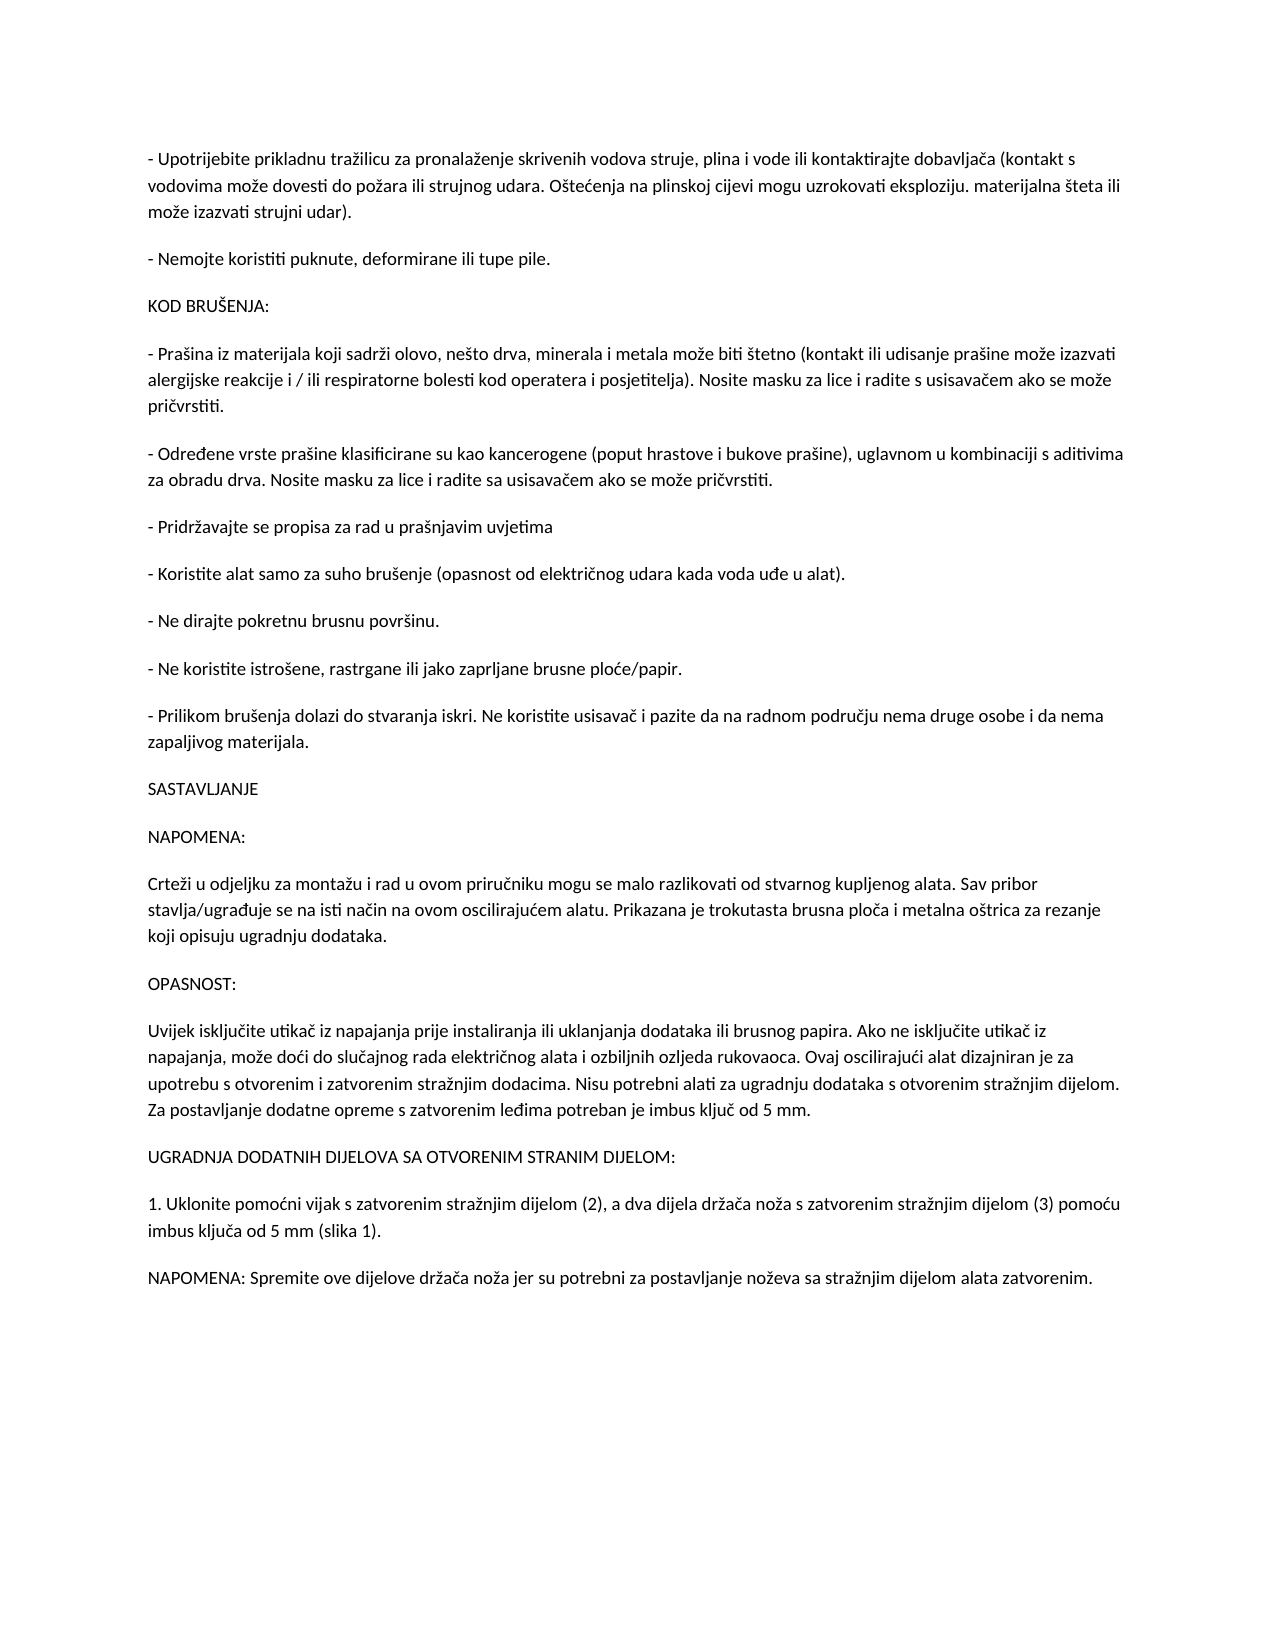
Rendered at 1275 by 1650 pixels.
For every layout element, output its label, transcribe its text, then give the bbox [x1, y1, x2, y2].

text SASTAVLJANJE [148, 778, 1127, 801]
text - Ne dirajte pokretnu brusnu površinu. [148, 610, 1127, 633]
text NAPOMENA: Spremite ove dijelove držača noža jer su potrebni za postavljanje noževa sa stražnjim dijelom alata zatvorenim. [148, 1266, 1127, 1289]
text - Koristite alat samo za suho brušenje (opasnost od električnog udara kada voda uđe u alat). [148, 562, 1127, 585]
text - Prilikom brušenja dolazi do stvaranja iskri. Ne koristite usisavač i pazite da na radnom području nema druge osobe i da nema zapaljivog materijala. [148, 704, 1127, 753]
text 1. Uklonite pomoćni vijak s zatvorenim stražnjim dijelom (2), a dva dijela držača noža s zatvorenim stražnjim dijelom (3) pomoću imbus ključa od 5 mm (slika 1). [148, 1192, 1127, 1242]
text Crteži u odjeljku za montažu i rad u ovom priručniku mogu se malo razlikovati od stvarnog kupljenog alata. Sav pribor stavlja/ugrađuje se na isti način na ovom oscilirajućem alatu. Prikazana je trokutasta brusna ploča i metalna oštrica za rezanje koji opisuju ugradnju dodataka. [148, 872, 1127, 948]
text - Nemojte koristiti puknute, deformirane ili tupe pile. [148, 247, 1127, 270]
text UGRADNJA DODATNIH DIJELOVA SA OTVORENIM STRANIM DIJELOM: [148, 1145, 1127, 1168]
text Uvijek isključite utikač iz napajanja prije instaliranja ili uklanjanja dodataka ili brusnog papira. Ako ne isključite utikač iz napajanja, može doći do slučajnog rada električnog alata i ozbiljnih ozljeda rukovaoca. Ovaj oscilirajući alat dizajniran je za upotrebu s otvorenim i zatvorenim stražnjim dodacima. Nisu potrebni alati za ugradnju dodataka s otvorenim stražnjim dijelom. Za postavljanje dodatne opreme s zatvorenim leđima potreban je imbus ključ od 5 mm. [148, 1019, 1127, 1121]
text KOD BRUŠENJA: [148, 295, 1127, 318]
text - Prašina iz materijala koji sadrži olovo, nešto drva, minerala i metala može biti štetno (kontakt ili udisanje prašine može izazvati alergijske reakcije i / ili respiratorne bolesti kod operatera i posjetitelja). Nosite masku za lice i radite s usisavačem ako se može pričvrstiti. [148, 342, 1127, 417]
text - Ne koristite istrošene, rastrgane ili jako zaprljane brusne ploće/papir. [148, 657, 1127, 680]
text - Upotrijebite prikladnu tražilicu za pronalaženje skrivenih vodova struje, plina i vode ili kontaktirajte dobavljača (kontakt s vodovima može dovesti do požara ili strujnog udara. Oštećenja na plinskoj cijevi mogu uzrokovati eksploziju. materijalna šteta ili može izazvati strujni udar). [148, 148, 1127, 223]
text - Pridržavajte se propisa za rad u prašnjavim uvjetima [148, 515, 1127, 538]
text - Određene vrste prašine klasificirane su kao kancerogene (poput hrastove i bukove prašine), uglavnom u kombinaciji s aditivima za obradu drva. Nosite masku za lice i radite sa usisavačem ako se može pričvrstiti. [148, 442, 1127, 491]
text NAPOMENA: [148, 825, 1127, 848]
text OPASNOST: [148, 972, 1127, 995]
